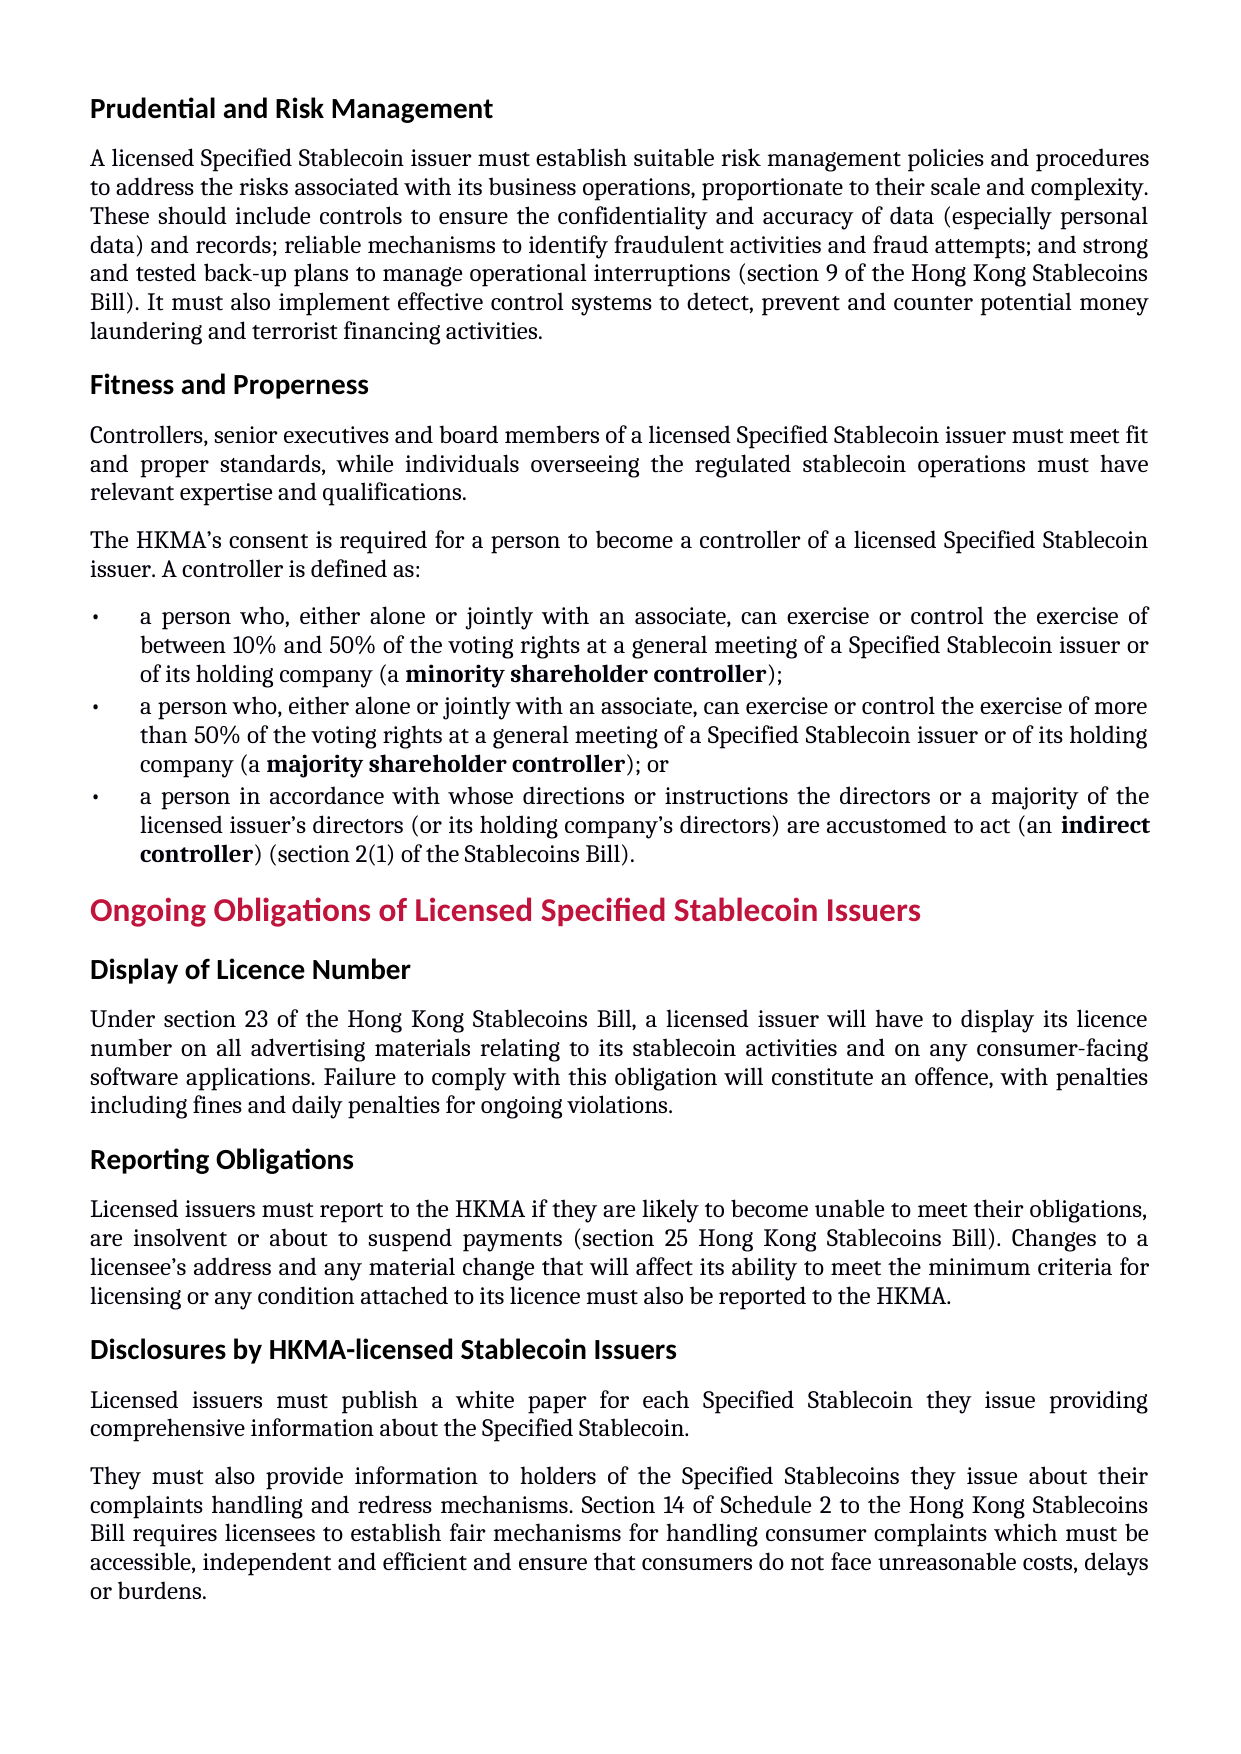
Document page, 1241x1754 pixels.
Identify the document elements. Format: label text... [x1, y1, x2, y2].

text Licensed issuers must report to the HKMA if they are likely to become unable to meet their obligations, are insolvent or about to suspend payments (section 25 Hong Kong Stablecoins Bill). Changes to a licensee’s address and any material change that will affect its ability to meet the minimum criteria for licensing or any condition attached to its licence must also be reported to the HKMA. [90, 1195, 1150, 1310]
subtitle Disclosures by HKMA-licensed Stablecoin Issuers [90, 1331, 1150, 1367]
text Under section 23 of the Hong Kong Stablecoins Bill, a licensed issuer will have to display its licence number on all advertising materials relating to its stablecoin activities and on any consumer-facing software applications. Failure to comply with this obligation will constitute an offence, with penalties including fines and daily penalties for ongoing violations. [90, 1005, 1150, 1120]
text A licensed Specified Stablecoin issuer must establish suitable risk management policies and procedures to address the risks associated with its business operations, proportionate to their scale and complexity. These should include controls to ensure the confidentiality and accuracy of data (especially personal data) and records; reliable mechanisms to identify fraudulent activities and fraud attempts; and strong and tested back-up plans to manage operational interruptions (section 9 of the Hong Kong Stablecoins Bill). It must also implement effective control systems to detect, prevent and counter potential money laundering and terrorist financing activities. [90, 144, 1150, 346]
subtitle Ongoing Obligations of Licensed Specified Stablecoin Issuers [90, 889, 1150, 930]
subtitle Prudential and Risk Management [90, 90, 1150, 126]
list a person in accordance with whose directions or instructions the directors or a majority of the licensed issuer’s directors (or its holding company’s directors) are accustomed to act (an indirect controller) (section 2(1) of the Stablecoins Bill). [90, 782, 1150, 868]
text They must also provide information to holders of the Specified Stablecoins they issue about their complaints handling and redress mechanisms. Section 14 of Schedule 2 to the Hong Kong Stablecoins Bill requires licensees to establish fair mechanisms for handling consumer complaints which must be accessible, independent and efficient and ensure that consumers do not face unreasonable costs, delays or burdens. [90, 1462, 1150, 1606]
text Controllers, senior executives and board members of a licensed Specified Stablecoin issuer must meet fit and proper standards, while individuals overseeing the regulated stablecoin operations must have relevant expertise and qualifications. [90, 421, 1150, 507]
text The HKMA’s consent is required for a person to become a controller of a licensed Specified Stablecoin issuer. A controller is defined as: [90, 526, 1150, 583]
list a person who, either alone or jointly with an associate, can exercise or control the exercise of between 10% and 50% of the voting rights at a general meeting of a Specified Stablecoin issuer or of its holding company (a minority shareholder controller); [90, 602, 1150, 688]
subtitle Display of Licence Number [90, 951, 1150, 986]
subtitle Fitness and Properness [90, 366, 1150, 402]
subtitle Reporting Obligations [90, 1141, 1150, 1177]
list a person who, either alone or jointly with an associate, can exercise or control the exercise of more than 50% of the voting rights at a general meeting of a Specified Stablecoin issuer or of its holding company (a majority shareholder controller); or [90, 692, 1150, 778]
text Licensed issuers must publish a white paper for each Specified Stablecoin they issue providing comprehensive information about the Specified Stablecoin. [90, 1386, 1150, 1443]
